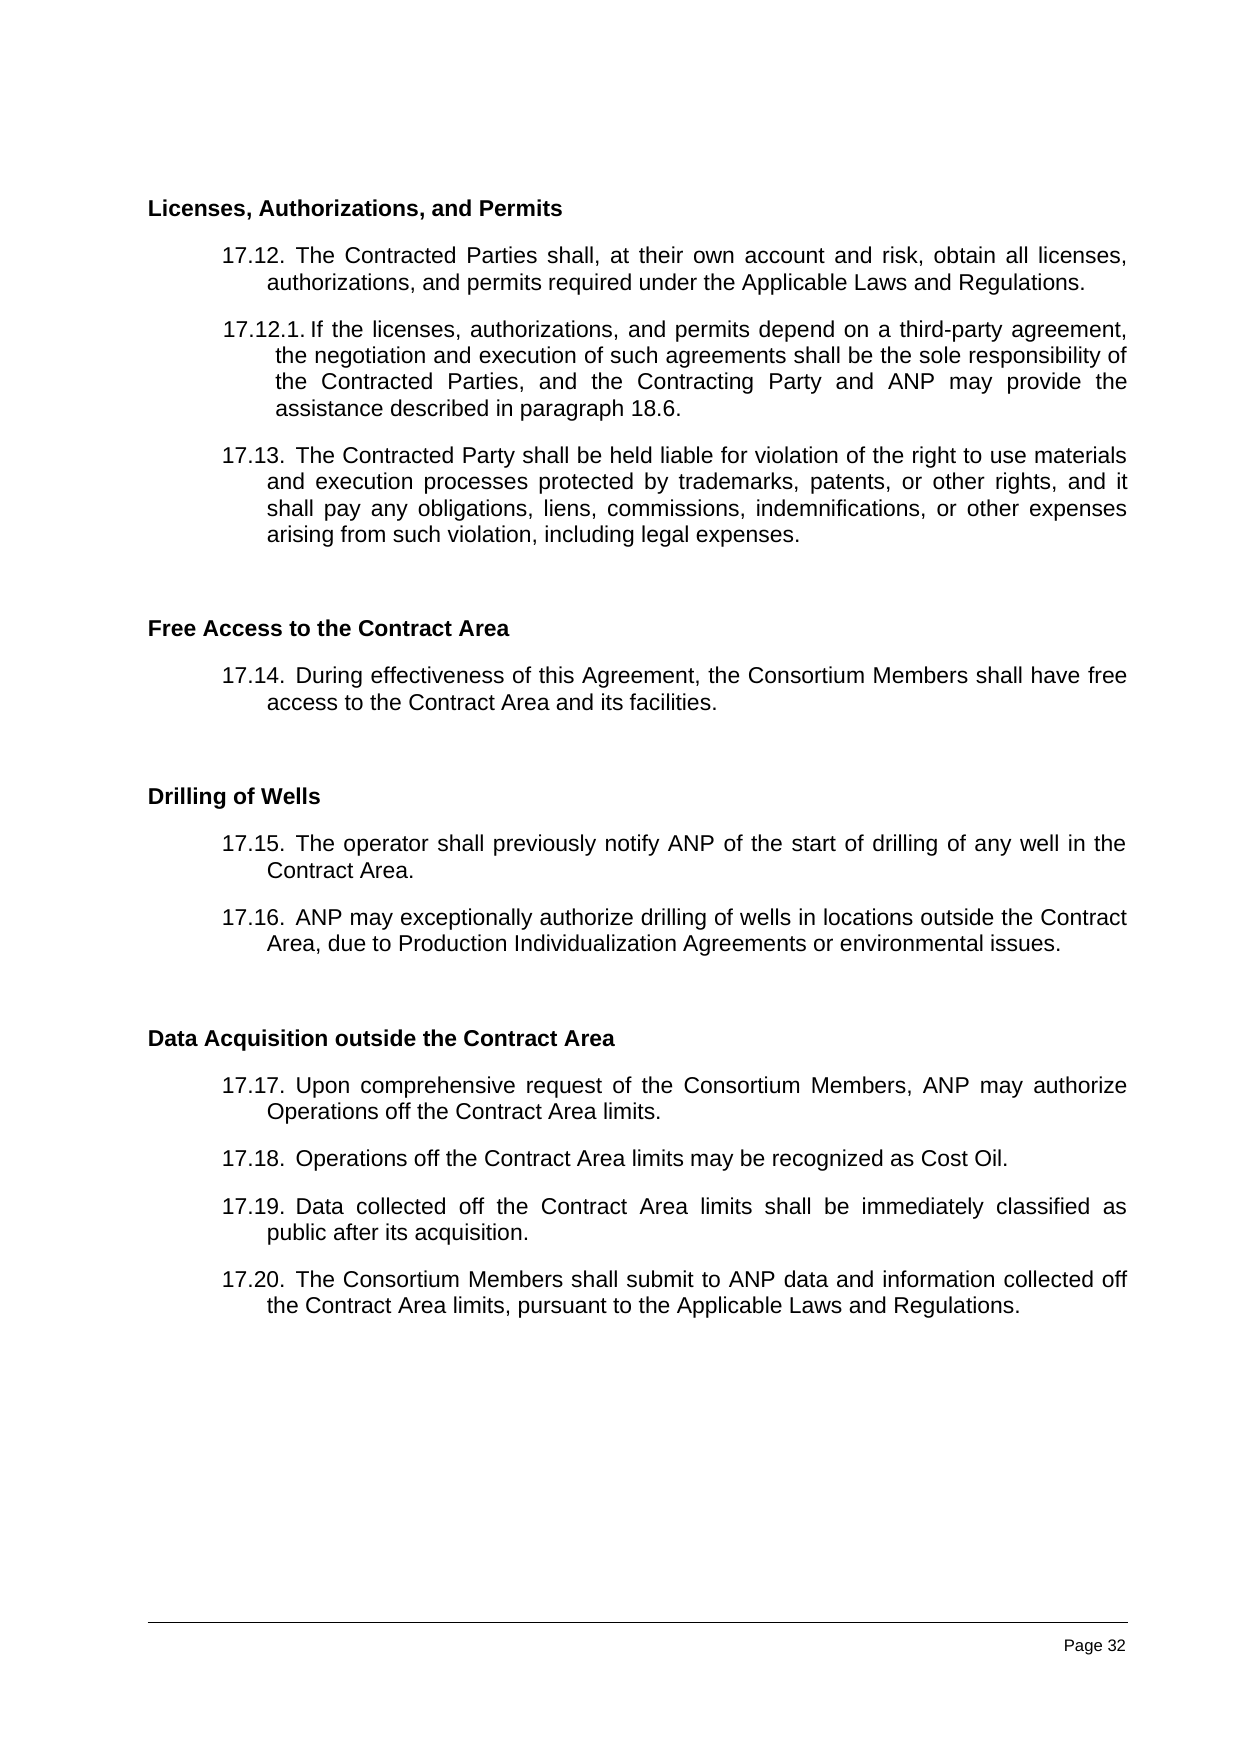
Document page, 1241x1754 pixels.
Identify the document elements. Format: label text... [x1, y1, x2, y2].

text The operator shall previously notify ANP of the start of drilling of any well in the Contract Area. [222, 830, 1128, 883]
text The Contracted Parties shall, at their own account and risk, obtain all licenses, authorizations, and permits required under the Applicable Laws and Regulations. [222, 242, 1128, 295]
text If the licenses, authorizations, and permits depend on a third-party agreement, the negotiation and execution of such agreements shall be the sole responsibility of the Contracted Parties, and the Contracting Party and ANP may provide the assistance described in paragraph 18.6. [223, 316, 1128, 421]
text Upon comprehensive request of the Consortium Members, ANP may authorize Operations off the Contract Area limits. [222, 1072, 1128, 1124]
text During effectiveness of this Agreement, the Consortium Members shall have free access to the Contract Area and its facilities. [222, 662, 1128, 715]
text Data Acquisition outside the Contract Area [148, 1025, 1128, 1051]
text Free Access to the Contract Area [148, 615, 1128, 642]
text The Consortium Members shall submit to ANP data and information collected off the Contract Area limits, pursuant to the Applicable Laws and Regulations. [222, 1266, 1128, 1319]
text Licenses, Authorizations, and Permits [148, 195, 1128, 221]
text ANP may exceptionally authorize drilling of wells in locations outside the Contract Area, due to Production Individualization Agreements or environmental issues. [222, 904, 1128, 957]
text Operations off the Contract Area limits may be recognized as Cost Oil. [222, 1145, 1128, 1172]
text Drilling of Wells [148, 783, 1128, 809]
text Data collected off the Contract Area limits shall be immediately classified as public after its acquisition. [222, 1193, 1128, 1245]
text The Contracted Party shall be held liable for violation of the right to use materials and execution processes protected by trademarks, patents, or other rights, and it shall pay any obligations, liens, commissions, indemnifications, or other expenses arising from such violation, including legal expenses. [222, 442, 1128, 547]
